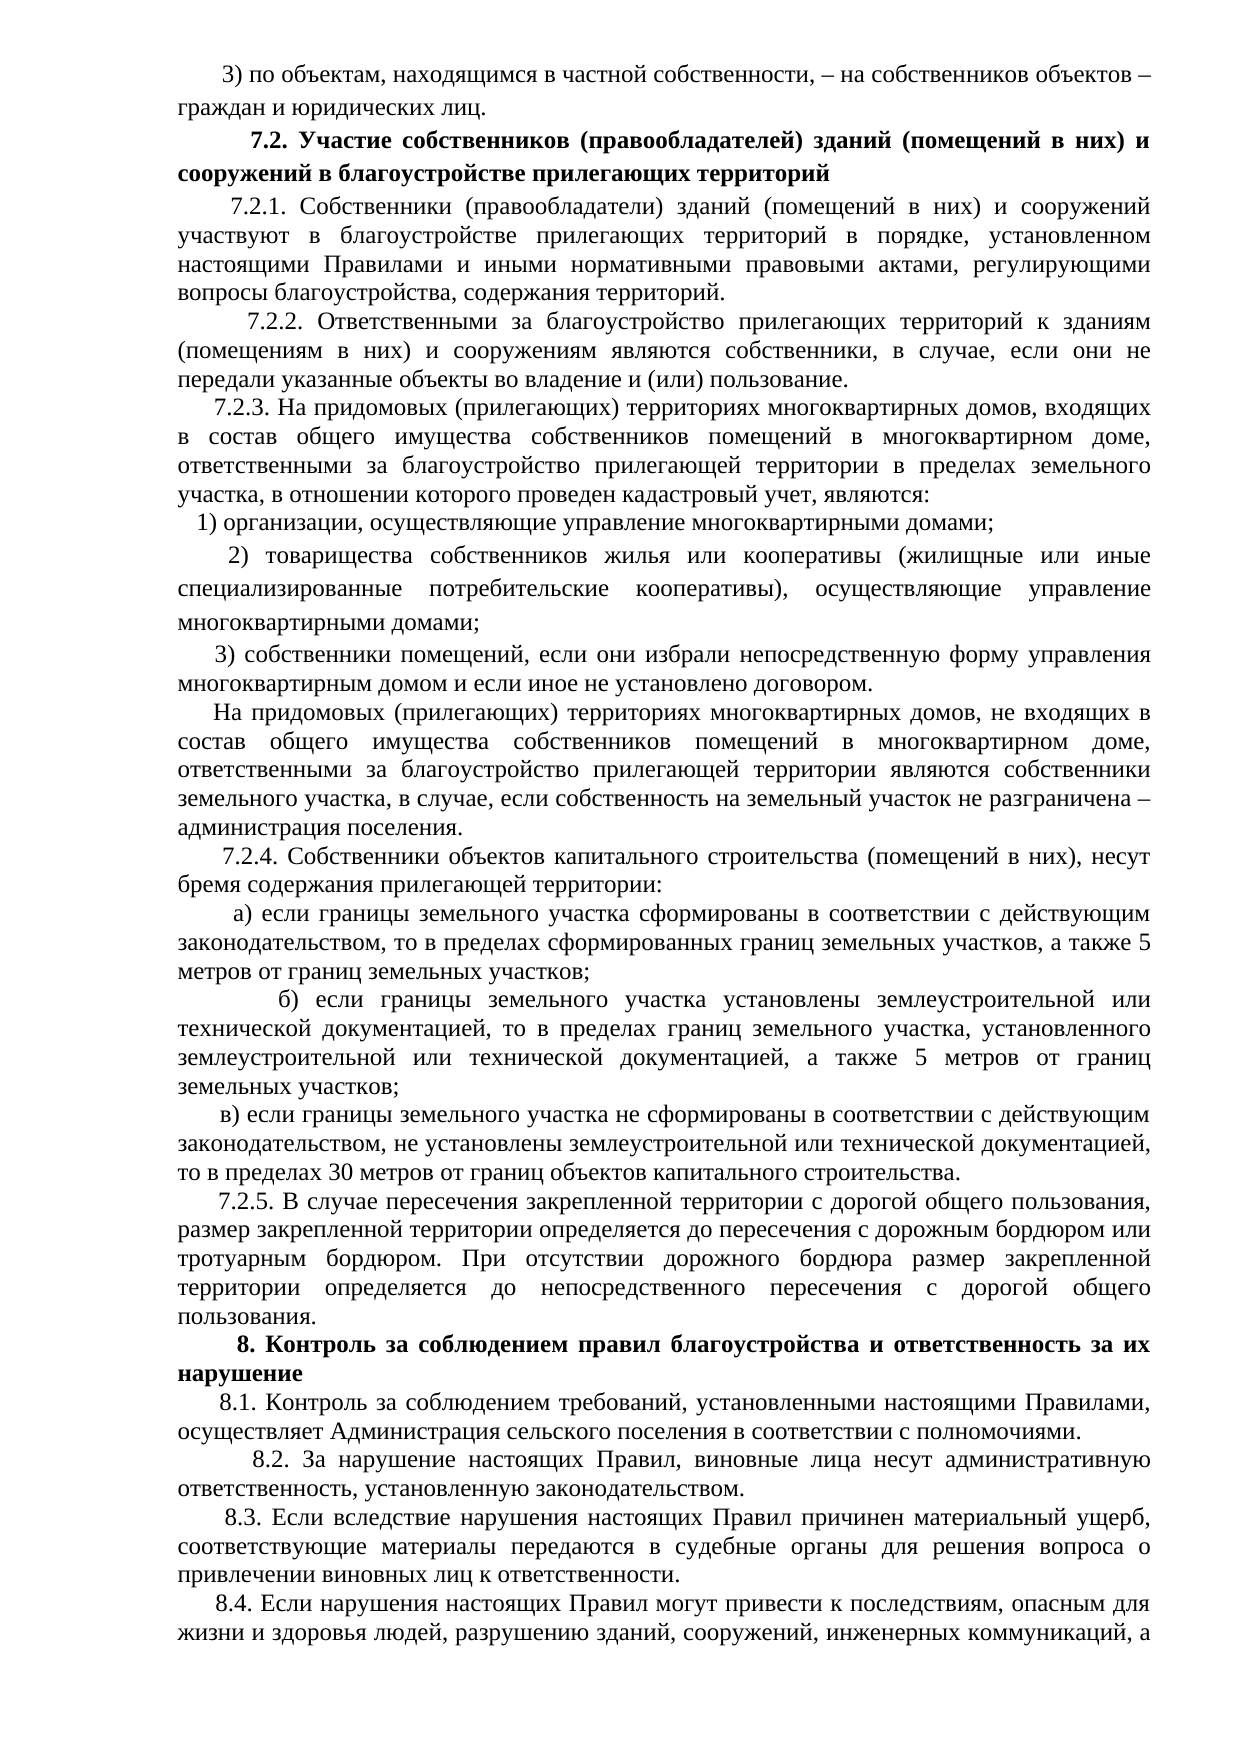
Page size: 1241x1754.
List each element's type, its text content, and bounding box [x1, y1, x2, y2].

text 7.2.2. Ответственными за благоустройство прилегающих территорий к зданиям (помещениям в них) и сооружениям являются собственники, в случае, если они не передали указанные объекты во владение и (или) пользование. [177, 306, 1152, 392]
text 8.2. За нарушение настоящих Правил, виновные лица несут административную ответственность, установленную законодательством. [177, 1444, 1152, 1502]
text 2) товарищества собственников жилья или кооперативы (жилищные или иные специализированные потребительские кооперативы), осуществляющие управление многоквартирными домами; [177, 541, 1152, 635]
text 3) собственники помещений, если они избрали непосредственную форму управления многоквартирным домом и если иное не установлено договором. [177, 639, 1152, 697]
text 8.1. Контроль за соблюдением требований, установленными настоящими Правилами, осуществляет Администрация сельского поселения в соответствии с полномочиями. [177, 1387, 1152, 1444]
text в) если границы земельного участка не сформированы в соответствии с действующим законодательством, не установлены землеустроительной или технической документацией, то в пределах 30 метров от границ объектов капитального строительства. [177, 1099, 1152, 1186]
text 7.2.4. Собственники объектов капитального строительства (помещений в них), несут бремя содержания прилегающей территории: [177, 841, 1152, 898]
text 7.2.5. В случае пересечения закрепленной территории с дорогой общего пользования, размер закрепленной территории определяется до пересечения с дорожным бордюром или тротуарным бордюром. При отсутствии дорожного бордюра размер закрепленной территории определяется до непосредственного пересечения с дорогой общего пользования. [177, 1186, 1152, 1329]
text 8.3. Если вследствие нарушения настоящих Правил причинен материальный ущерб, соответствующие материалы передаются в судебные органы для решения вопроса о привлечении виновных лиц к ответственности. [177, 1502, 1152, 1588]
text а) если границы земельного участка сформированы в соответствии с действующим законодательством, то в пределах сформированных границ земельных участков, а также 5 метров от границ земельных участков; [177, 898, 1152, 984]
text 3) по объектам, находящимся в частной собственности, – на собственников объектов – граждан и юридических лиц. [177, 59, 1152, 121]
text 8. Контроль за соблюдением правил благоустройства и ответственность за их нарушение [177, 1329, 1152, 1387]
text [177, 1588, 1152, 1646]
text 1) организации, осуществляющие управление многоквартирными домами; [177, 507, 1152, 536]
text На придомовых (прилегающих) территориях многоквартирных домов, не входящих в состав общего имущества собственников помещений в многоквартирном доме, ответственными за благоустройство прилегающей территории являются собственники земельного участка, в случае, если собственность на земельный участок не разграничена – администрация поселения. [177, 697, 1152, 841]
text 7.2.1. Собственники (правообладатели) зданий (помещений в них) и сооружений участвуют в благоустройстве прилегающих территорий в порядке, установленном настоящими Правилами и иными нормативными правовыми актами, регулирующими вопросы благоустройства, содержания территорий. [177, 191, 1152, 306]
text 7.2. Участие собственников (правообладателей) зданий (помещений в них) и сооружений в благоустройстве прилегающих территорий [177, 125, 1152, 187]
text б) если границы земельного участка установлены землеустроительной или технической документацией, то в пределах границ земельного участка, установленного землеустроительной или технической документацией, а также 5 метров от границ земельных участков; [177, 984, 1152, 1099]
text 7.2.3. На придомовых (прилегающих) территориях многоквартирных домов, входящих в состав общего имущества собственников помещений в многоквартирном доме, ответственными за благоустройство прилегающей территории в пределах земельного участка, в отношении которого проведен кадастровый учет, являются: [177, 392, 1152, 507]
